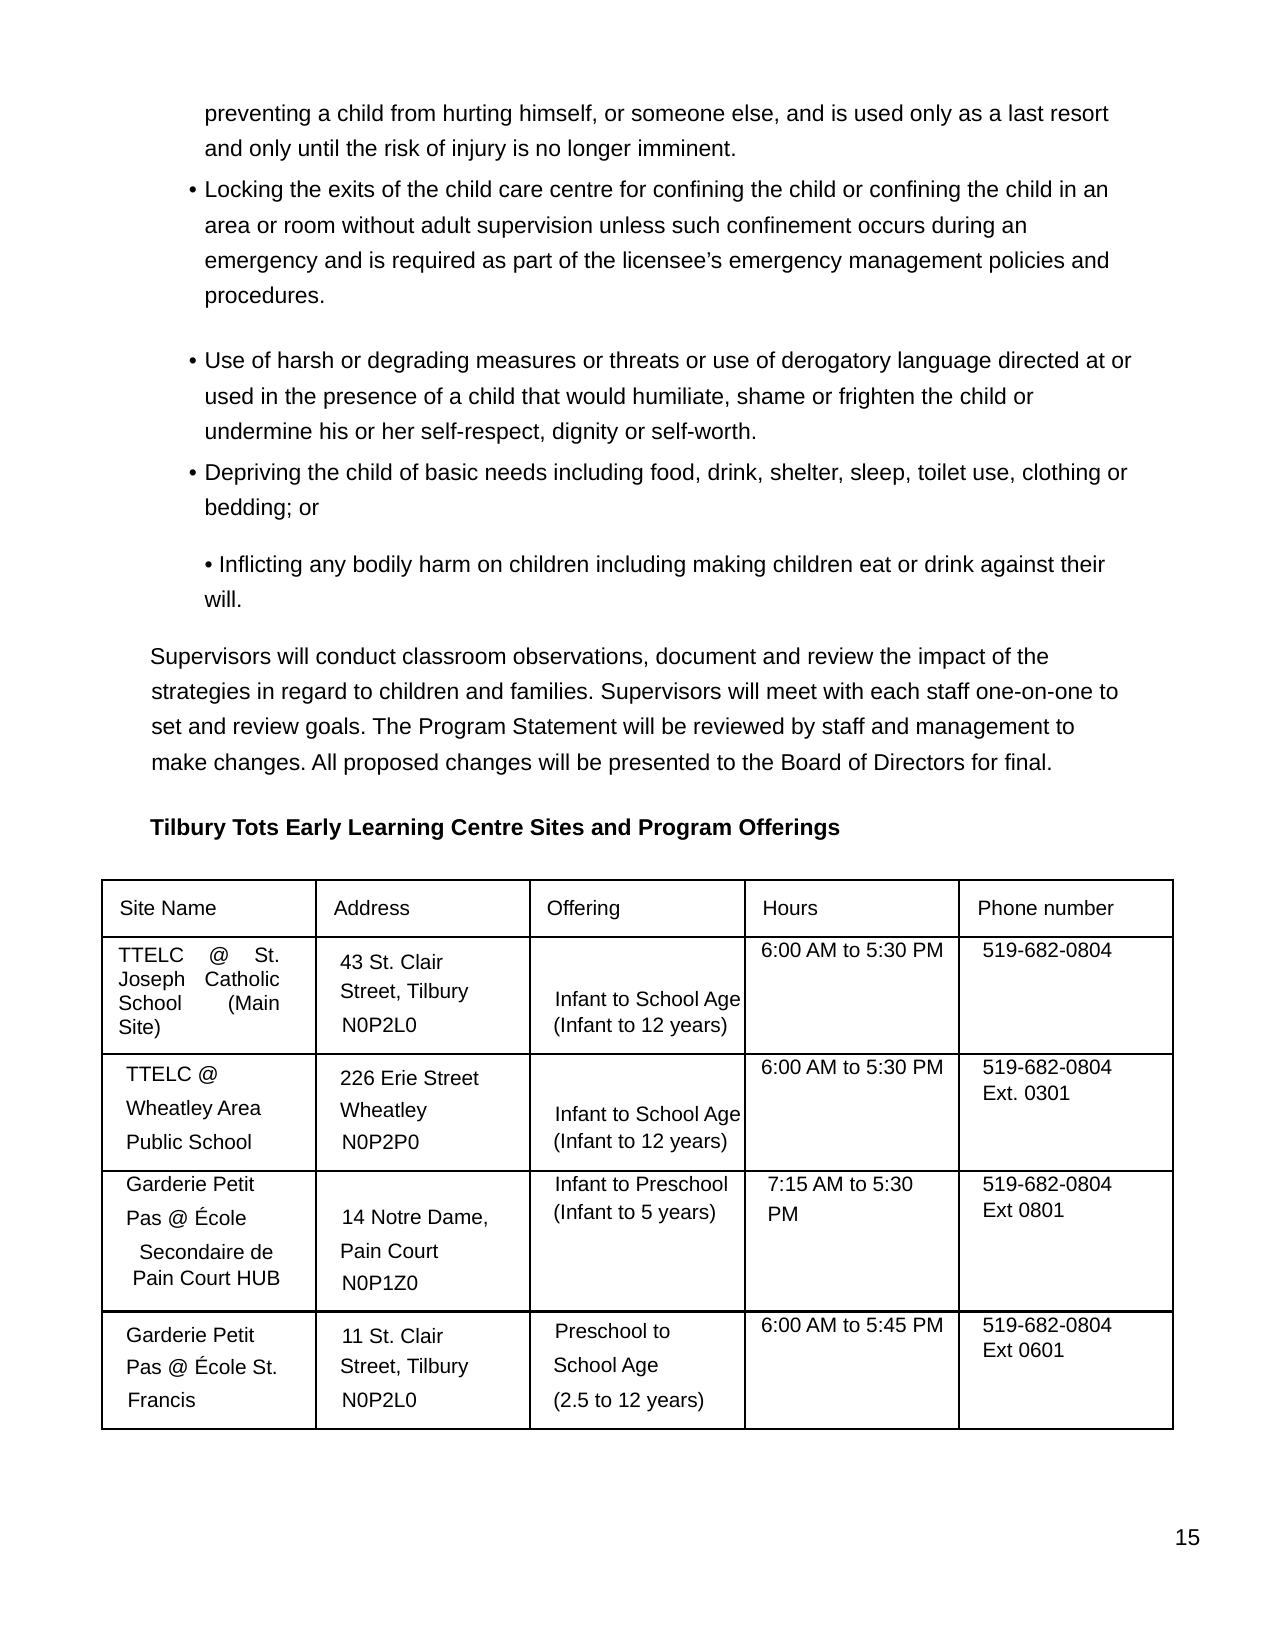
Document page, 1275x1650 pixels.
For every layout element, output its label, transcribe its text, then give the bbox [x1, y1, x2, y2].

table_cell 519-682-0804 Ext. 0301 [960, 1055, 1172, 1170]
table_cell TTELC @ Wheatley Area Public School [103, 1055, 315, 1170]
table_header Offering [531, 881, 744, 936]
table_cell Infant to School Age (Infant to 12 years) [531, 938, 744, 1053]
table_cell 519-682-0804 Ext 0601 [960, 1313, 1172, 1427]
table_cell 11 St. Clair Street, Tilbury N0P2L0 [317, 1313, 529, 1427]
list Locking the exits of the child care centre for confining the child or confining the child in an area or room without adult supervision unless such confinement occurs during an emergency and is required as part of the licensee’s emergency management policies and procedures. [188, 176, 1132, 309]
table_cell 519-682-0804 Ext 0801 [960, 1172, 1172, 1310]
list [188, 100, 1132, 162]
table_header Address [317, 881, 529, 936]
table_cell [531, 1313, 744, 1427]
table_header Hours [746, 881, 958, 936]
table_cell TTELC @ St. Joseph Catholic School (Main Site) [103, 938, 315, 1053]
table_cell 7:15 AM to 5:30 PM [746, 1172, 958, 1310]
table_cell 226 Erie Street Wheatley N0P2P0 [317, 1055, 529, 1170]
table_cell Infant to School Age (Infant to 12 years) [531, 1055, 744, 1170]
text Supervisors will conduct classroom observations, document and review the impact of the strategies in regard to children and families. Supervisors will meet with each staff one-on-one to set and review goals. The Program Statement will be reviewed by staff and management to make changes. All proposed changes will be presented to the Board of Directors for final. [150, 643, 1132, 775]
table_cell 6:00 AM to 5:45 PM [746, 1313, 958, 1427]
text • Inflicting any bodily harm on children including making children eat or drink against their will. [204, 551, 1132, 612]
table_cell 519-682-0804 [960, 938, 1172, 1053]
table_cell Infant to Preschool (Infant to 5 years) [531, 1172, 744, 1310]
table_cell Garderie Petit Pas @ École St. Francis [103, 1313, 315, 1427]
table_cell 14 Notre Dame, Pain Court N0P1Z0 [317, 1172, 529, 1310]
table_header Phone number [960, 881, 1172, 936]
table_cell Garderie Petit Pas @ École Secondaire de Pain Court HUB [103, 1172, 315, 1310]
list Depriving the child of basic needs including food, drink, shelter, sleep, toilet use, clothing or bedding; or [188, 458, 1132, 520]
text Tilbury Tots Early Learning Centre Sites and Program Offerings [150, 814, 1132, 840]
list Use of harsh or degrading measures or threats or use of derogatory language directed at or used in the presence of a child that would humiliate, shame or frighten the child or undermine his or her self-respect, dignity or self-worth. [188, 347, 1132, 444]
table_cell 43 St. Clair Street, Tilbury N0P2L0 [317, 938, 529, 1053]
table_cell 6:00 AM to 5:30 PM [746, 938, 958, 1053]
table_cell 6:00 AM to 5:30 PM [746, 1055, 958, 1170]
table_header Site Name [103, 881, 315, 936]
